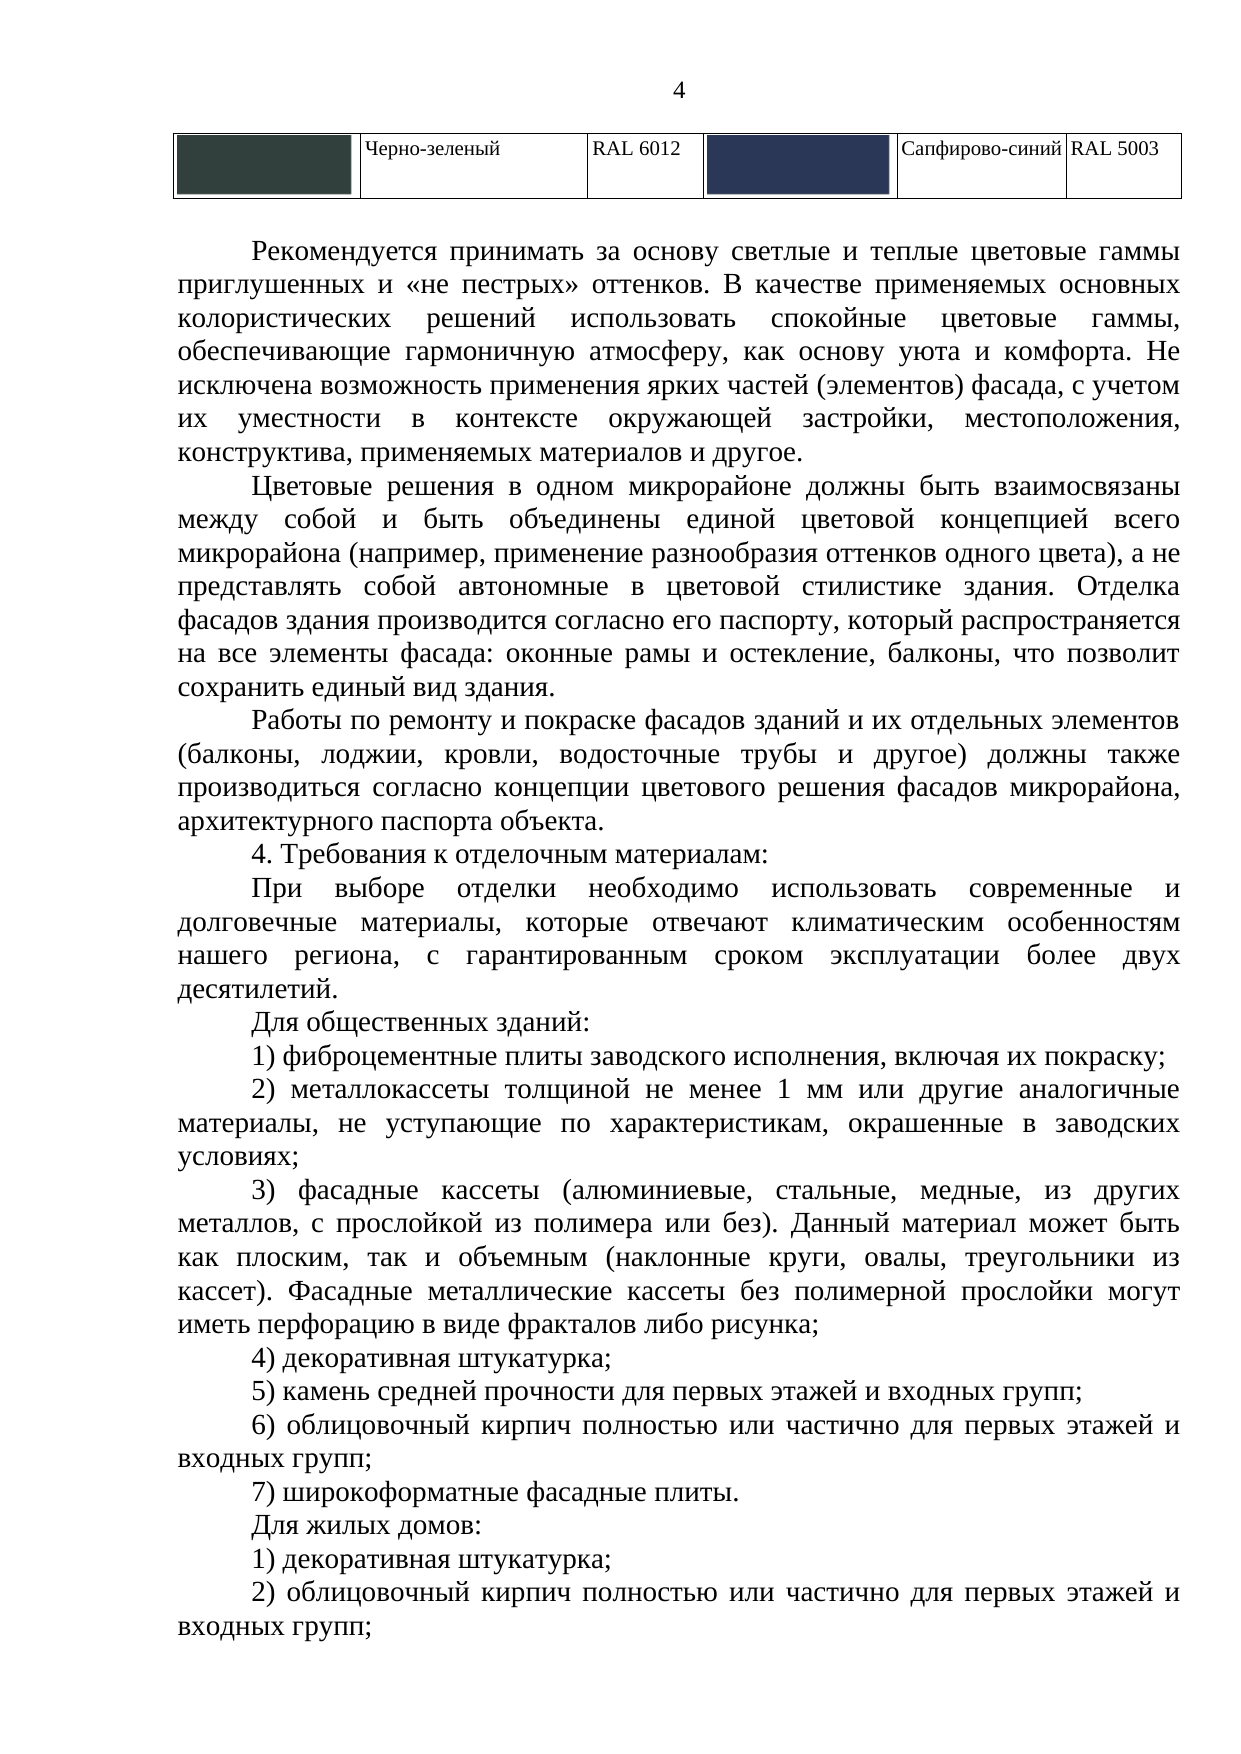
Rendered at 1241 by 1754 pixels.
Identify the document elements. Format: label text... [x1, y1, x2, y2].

table_cell RAL 6012 [588, 134, 703, 198]
table_cell [174, 134, 360, 198]
table_cell Сапфирово-синий [898, 134, 1066, 198]
picture [177, 135, 353, 196]
text Цветовые решения в одном микрорайоне должны быть взаимосвязаны между собой и быть объединены единой цветовой концепцией всего микрорайона (например, применение разнообразия оттенков одного цвета), а не представлять собой автономные в цветовой стилистике здания. Отделка фасадов здания производится согласно его паспорту, который распространяется на все элементы фасада: оконные рамы и остекление, балконы, что позволит сохранить единый вид здания. [177, 468, 1181, 702]
text 4. Требования к отделочным материалам: [177, 837, 1181, 870]
text При выборе отделки необходимо использовать современные и долговечные материалы, которые отвечают климатическим особенностям нашего региона, с гарантированным сроком эксплуатации более двух десятилетий. [177, 870, 1181, 1004]
table_cell Черно-зеленый [361, 134, 587, 198]
text 7) широкоформатные фасадные плиты. [177, 1474, 1181, 1507]
text Для общественных зданий: [177, 1004, 1181, 1038]
table_cell RAL 5003 [1067, 134, 1181, 198]
text Для жилых домов: [177, 1507, 1181, 1541]
text 2) металлокассеты толщиной не менее 1 мм или другие аналогичные материалы, не уступающие по характеристикам, окрашенные в заводских условиях; [177, 1071, 1181, 1172]
text Работы по ремонту и покраске фасадов зданий и их отдельных элементов (балконы, лоджии, кровли, водосточные трубы и другое) должны также производиться согласно концепции цветового решения фасадов микрорайона, архитектурного паспорта объекта. [177, 702, 1181, 837]
text 6) облицовочный кирпич полностью или частично для первых этажей и входных групп; [177, 1407, 1181, 1474]
text Рекомендуется принимать за основу светлые и теплые цветовые гаммы приглушенных и «не пестрых» оттенков. В качестве применяемых основных колористических решений использовать спокойные цветовые гаммы, обеспечивающие гармоничную атмосферу, как основу уюта и комфорта. Не исключена возможность применения ярких частей (элементов) фасада, с учетом их уместности в контексте окружающей застройки, местоположения, конструктива, применяемых материалов и другое. [177, 233, 1181, 468]
text 1) декоративная штукатурка; [177, 1541, 1181, 1574]
table_cell [704, 134, 897, 198]
text 2) облицовочный кирпич полностью или частично для первых этажей и входных групп; [177, 1574, 1181, 1642]
text 5) камень средней прочности для первых этажей и входных групп; [177, 1373, 1181, 1407]
text 4) декоративная штукатурка; [177, 1340, 1181, 1373]
picture [707, 135, 891, 196]
text 1) фиброцементные плиты заводского исполнения, включая их покраску; [177, 1038, 1181, 1071]
text 3) фасадные кассеты (алюминиевые, стальные, медные, из других металлов, с прослойкой из полимера или без). Данный материал может быть как плоским, так и объемным (наклонные круги, овалы, треугольники из кассет). Фасадные металлические кассеты без полимерной прослойки могут иметь перфорацию в виде фракталов либо рисунка; [177, 1172, 1181, 1340]
